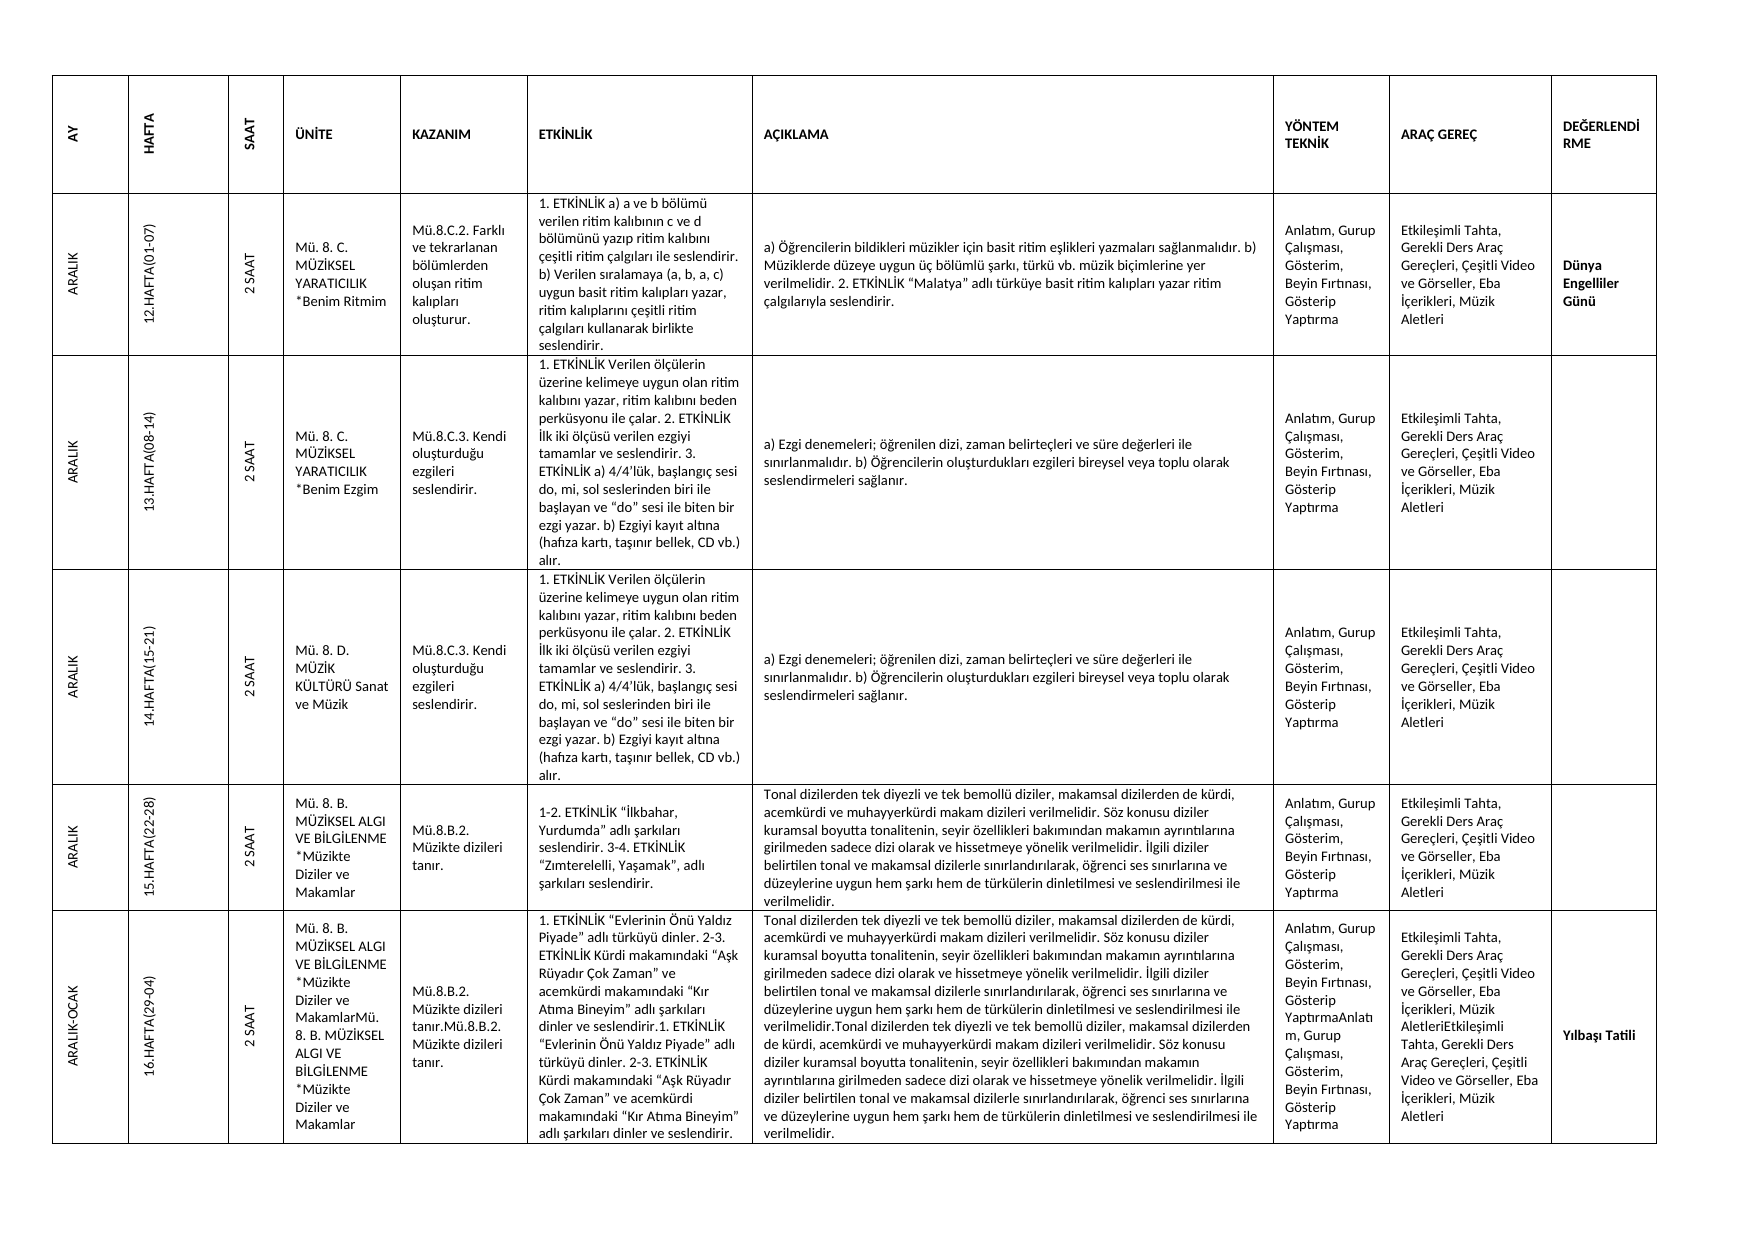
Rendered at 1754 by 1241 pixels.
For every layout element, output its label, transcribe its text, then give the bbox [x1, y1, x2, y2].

table_cell Mü.8.C.3. Kendi oluşturduğu ezgileri seslendirir. [401, 356, 527, 569]
table_cell 1. ETKİNLİK “Evlerinin Önü Yaldız Piyade” adlı türküyü dinler. 2-3. ETKİNLİK Kürdi makamındaki “Aşk Rüyadır Çok Zaman” ve acemkürdi makamındaki “Kır Atıma Bineyim” adlı şarkıları dinler ve seslendirir.1. ETKİNLİK “Evlerinin Önü Yaldız Piyade” adlı türküyü dinler. 2-3. ETKİNLİK Kürdi makamındaki “Aşk Rüyadır Çok Zaman” ve acemkürdi makamındaki “Kır Atıma Bineyim” adlı şarkıları dinler ve seslendirir. [528, 911, 752, 1142]
table_cell a) Öğrencilerin bildikleri müzikler için basit ritim eşlikleri yazmaları sağlanmalıdır. b) Müziklerde düzeye uygun üç bölümlü şarkı, türkü vb. müzik biçimlerine yer verilmelidir. 2. ETKİNLİK “Malatya” adlı türküye basit ritim kalıpları yazar ritim çalgılarıyla seslendirir. [753, 194, 1273, 354]
table_cell 2 SAAT [229, 356, 283, 569]
table_header DEĞERLENDİRME [1552, 76, 1656, 193]
table_cell 2 SAAT [229, 570, 283, 784]
table_cell Etkileşimli Tahta, Gerekli Ders Araç Gereçleri, Çeşitli Video ve Görseller, Eba İçerikleri, Müzik Aletleri [1390, 356, 1551, 569]
table_cell 2 SAAT [229, 785, 283, 910]
table_cell Mü. 8. B. MÜZİKSEL ALGI VE BİLGİLENME *Müzikte Diziler ve Makamlar [284, 785, 400, 910]
table_cell Tonal dizilerden tek diyezli ve tek bemollü diziler, makamsal dizilerden de kürdi, acemkürdi ve muhayyerkürdi makam dizileri verilmelidir. Söz konusu diziler kuramsal boyutta tonalitenin, seyir özellikleri bakımından makamın ayrıntılarına girilmeden sadece dizi olarak ve hissetmeye yönelik verilmelidir. İlgili diziler belirtilen tonal ve makamsal dizilerle sınırlandırılarak, öğrenci ses sınırlarına ve düzeylerine uygun hem şarkı hem de türkülerin dinletilmesi ve seslendirilmesi ile verilmelidir. [753, 785, 1273, 910]
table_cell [1390, 194, 1551, 354]
table_cell Etkileşimli Tahta, Gerekli Ders Araç Gereçleri, Çeşitli Video ve Görseller, Eba İçerikleri, Müzik Aletleri [1390, 570, 1551, 784]
table_cell ARALIK [53, 570, 128, 784]
table_cell Tonal dizilerden tek diyezli ve tek bemollü diziler, makamsal dizilerden de kürdi, acemkürdi ve muhayyerkürdi makam dizileri verilmelidir. Söz konusu diziler kuramsal boyutta tonalitenin, seyir özellikleri bakımından makamın ayrıntılarına girilmeden sadece dizi olarak ve hissetmeye yönelik verilmelidir. İlgili diziler belirtilen tonal ve makamsal dizilerle sınırlandırılarak, öğrenci ses sınırlarına ve düzeylerine uygun hem şarkı hem de türkülerin dinletilmesi ve seslendirilmesi ile verilmelidir.Tonal dizilerden tek diyezli ve tek bemollü diziler, makamsal dizilerden de kürdi, acemkürdi ve muhayyerkürdi makam dizileri verilmelidir. Söz konusu diziler kuramsal boyutta tonalitenin, seyir özellikleri bakımından makamın ayrıntılarına girilmeden sadece dizi olarak ve hissetmeye yönelik verilmelidir. İlgili diziler belirtilen tonal ve makamsal dizilerle sınırlandırılarak, öğrenci ses sınırlarına ve düzeylerine uygun hem şarkı hem de türkülerin dinletilmesi ve seslendirilmesi ile verilmelidir. [753, 911, 1273, 1142]
table_cell Yılbaşı Tatili [1552, 911, 1656, 1142]
table_cell 13.HAFTA(08-14) [129, 356, 228, 569]
table_cell ARALIK [53, 194, 128, 354]
table_cell Mü.8.C.3. Kendi oluşturduğu ezgileri seslendirir. [401, 570, 527, 784]
table_cell a) Ezgi denemeleri; öğrenilen dizi, zaman belirteçleri ve süre değerleri ile sınırlanmalıdır. b) Öğrencilerin oluşturdukları ezgileri bireysel veya toplu olarak seslendirmeleri sağlanır. [753, 356, 1273, 569]
table_cell Mü. 8. C. MÜZİKSEL YARATICILIK *Benim Ezgim [284, 356, 400, 569]
table_header YÖNTEM TEKNİK [1274, 76, 1389, 193]
table_cell a) Ezgi denemeleri; öğrenilen dizi, zaman belirteçleri ve süre değerleri ile sınırlanmalıdır. b) Öğrencilerin oluşturdukları ezgileri bireysel veya toplu olarak seslendirmeleri sağlanır. [753, 570, 1273, 784]
table_cell ARALIK [53, 785, 128, 910]
table_cell ARALIK-OCAK [53, 911, 128, 1142]
table_cell 1. ETKİNLİK Verilen ölçülerin üzerine kelimeye uygun olan ritim kalıbını yazar, ritim kalıbını beden perküsyonu ile çalar. 2. ETKİNLİK İlk iki ölçüsü verilen ezgiyi tamamlar ve seslendirir. 3. ETKİNLİK a) 4/4’lük, başlangıç sesi do, mi, sol seslerinden biri ile başlayan ve “do” sesi ile biten bir ezgi yazar. b) Ezgiyi kayıt altına (hafıza kartı, taşınır bellek, CD vb.) alır. [528, 570, 752, 784]
table_cell 14.HAFTA(15-21) [129, 570, 228, 784]
table_cell [1552, 356, 1656, 569]
table_cell Mü.8.B.2. Müzikte dizileri tanır. [401, 785, 527, 910]
table_cell 16.HAFTA(29-04) [129, 911, 228, 1142]
table_cell Mü. 8. B. MÜZİKSEL ALGI VE BİLGİLENME *Müzikte Diziler ve MakamlarMü. 8. B. MÜZİKSEL ALGI VE BİLGİLENME *Müzikte Diziler ve Makamlar [284, 911, 400, 1142]
table_cell Anlatım, Gurup Çalışması, Gösterim, Beyin Fırtınası, Gösterip Yaptırma [1274, 356, 1389, 569]
table_header ÜNİTE [284, 76, 400, 193]
table_cell Anlatım, Gurup Çalışması, Gösterim, Beyin Fırtınası, Gösterip Yaptırma [1274, 570, 1389, 784]
table_cell 2 SAAT [229, 194, 283, 354]
table_header KAZANIM [401, 76, 527, 193]
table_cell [1274, 194, 1389, 354]
table_cell Mü.8.B.2. Müzikte dizileri tanır.Mü.8.B.2. Müzikte dizileri tanır. [401, 911, 527, 1142]
table_cell 1. ETKİNLİK a) a ve b bölümü verilen ritim kalıbının c ve d bölümünü yazıp ritim kalıbını çeşitli ritim çalgıları ile seslendirir. b) Verilen sıralamaya (a, b, a, c) uygun basit ritim kalıpları yazar, ritim kalıplarını çeşitli ritim çalgıları kullanarak birlikte seslendirir. [528, 194, 752, 354]
table_cell Anlatım, Gurup Çalışması, Gösterim, Beyin Fırtınası, Gösterip Yaptırma [1274, 785, 1389, 910]
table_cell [401, 194, 527, 354]
table_header SAAT [229, 76, 283, 193]
table_header ARAÇ GEREÇ [1390, 76, 1551, 193]
table_cell Mü. 8. C. MÜZİKSEL YARATICILIK *Benim Ritmim [284, 194, 400, 354]
table_cell [1552, 785, 1656, 910]
table_cell Dünya Engelliler Günü [1552, 194, 1656, 354]
table_cell 1. ETKİNLİK Verilen ölçülerin üzerine kelimeye uygun olan ritim kalıbını yazar, ritim kalıbını beden perküsyonu ile çalar. 2. ETKİNLİK İlk iki ölçüsü verilen ezgiyi tamamlar ve seslendirir. 3. ETKİNLİK a) 4/4’lük, başlangıç sesi do, mi, sol seslerinden biri ile başlayan ve “do” sesi ile biten bir ezgi yazar. b) Ezgiyi kayıt altına (hafıza kartı, taşınır bellek, CD vb.) alır. [528, 356, 752, 569]
table_cell 2 SAAT [229, 911, 283, 1142]
table_header AÇIKLAMA [753, 76, 1273, 193]
table_cell 12.HAFTA(01-07) [129, 194, 228, 354]
table_cell ARALIK [53, 356, 128, 569]
table_cell Mü. 8. D. MÜZİK KÜLTÜRÜ Sanat ve Müzik [284, 570, 400, 784]
table_header AY [53, 76, 128, 193]
table_cell 1-2. ETKİNLİK “İlkbahar, Yurdumda” adlı şarkıları seslendirir. 3-4. ETKİNLİK “Zımterelelli, Yaşamak”, adlı şarkıları seslendirir. [528, 785, 752, 910]
table_cell [1552, 570, 1656, 784]
table_header HAFTA [129, 76, 228, 193]
table_cell Etkileşimli Tahta, Gerekli Ders Araç Gereçleri, Çeşitli Video ve Görseller, Eba İçerikleri, Müzik Aletleri [1390, 785, 1551, 910]
table_cell Anlatım, Gurup Çalışması, Gösterim, Beyin Fırtınası, Gösterip YaptırmaAnlatım, Gurup Çalışması, Gösterim, Beyin Fırtınası, Gösterip Yaptırma [1274, 911, 1389, 1142]
table_header ETKİNLİK [528, 76, 752, 193]
table_cell 15.HAFTA(22-28) [129, 785, 228, 910]
